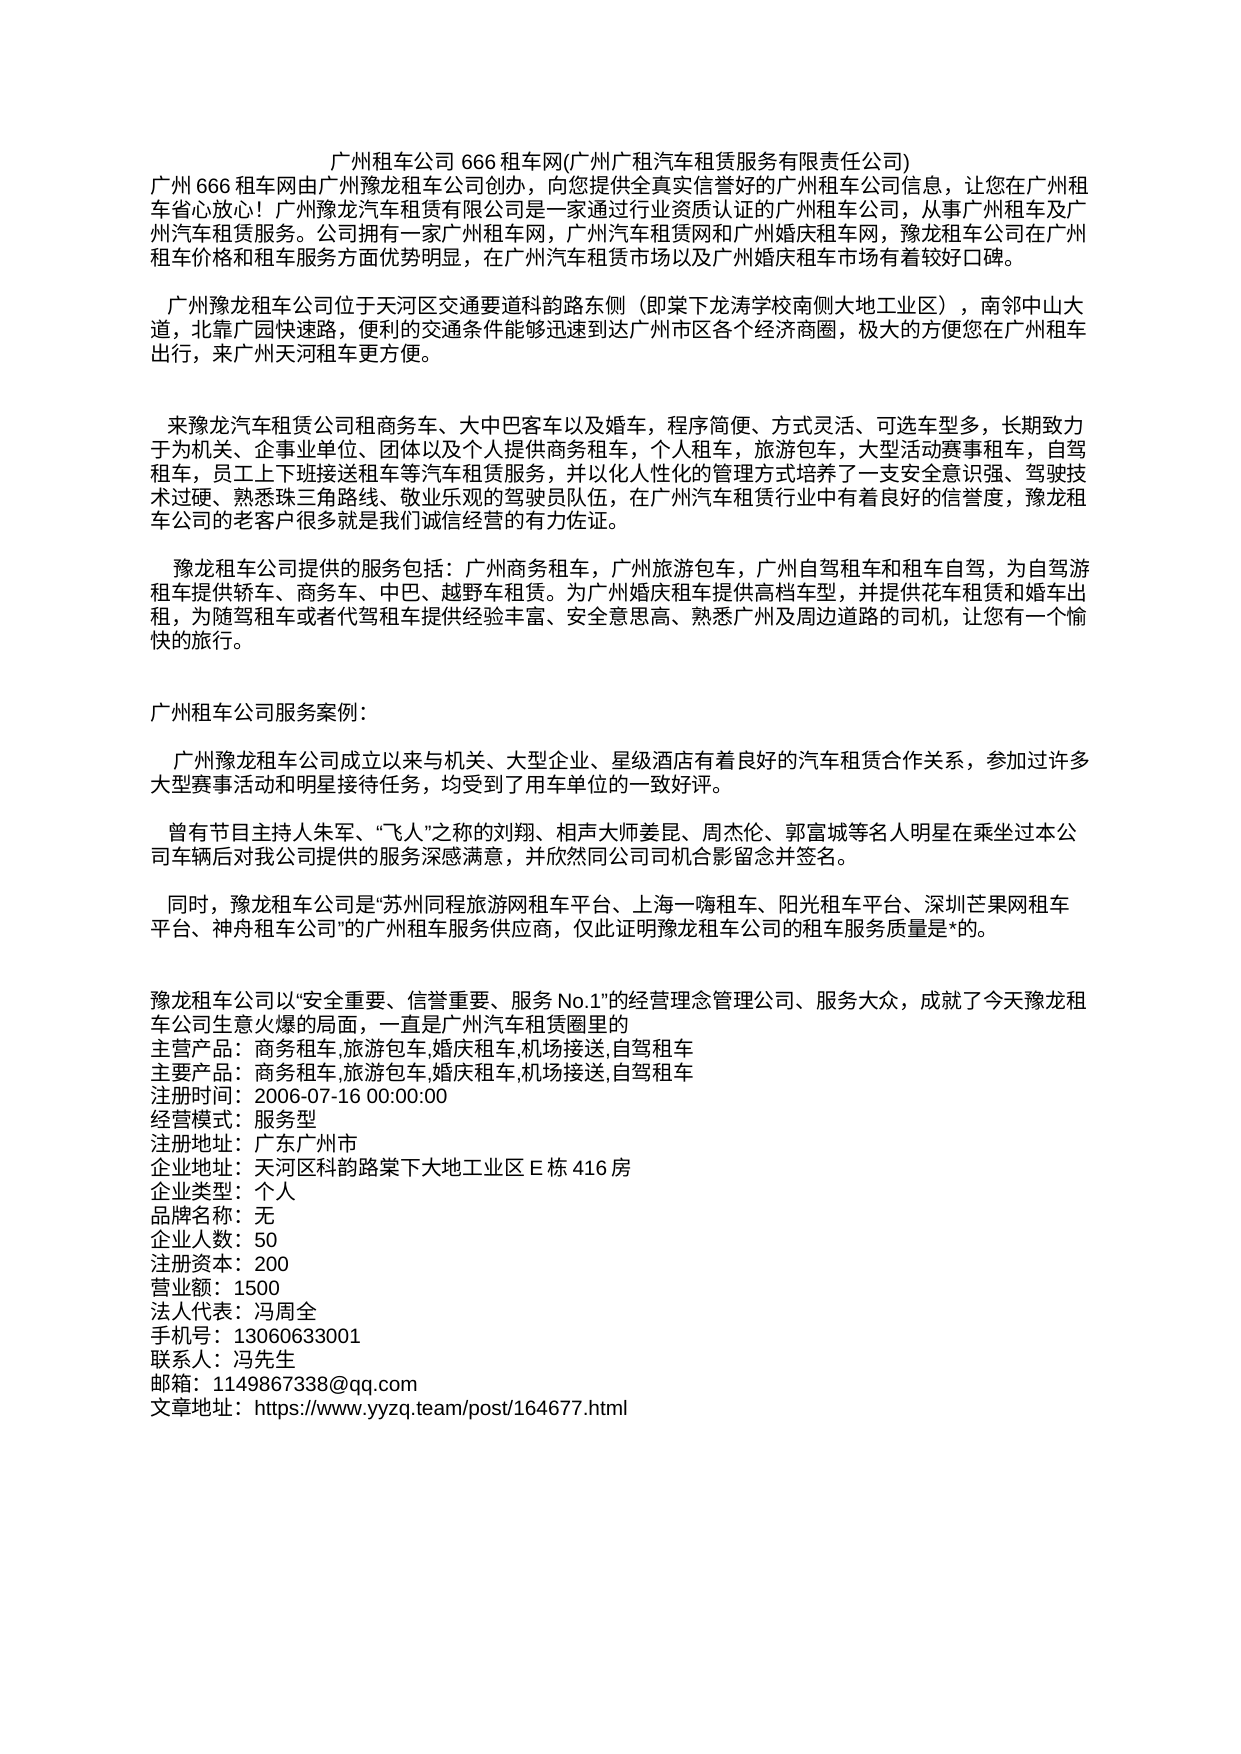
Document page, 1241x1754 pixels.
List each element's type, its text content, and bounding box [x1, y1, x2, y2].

text 手机号：13060633001 [150, 1324, 1090, 1348]
text 广州租车公司服务案例： [150, 701, 1090, 725]
text 同时，豫龙租车公司是“苏州同程旅游网租车平台、上海一嗨租车、阳光租车平台、深圳芒果网租车平台、神舟租车公司”的广州租车服务供应商，仅此证明豫龙租车公司的租车服务质量是*的。 [150, 893, 1090, 941]
text 广州豫龙租车公司位于天河区交通要道科韵路东侧（即棠下龙涛学校南侧大地工业区），南邻中山大道，北靠广园快速路，便利的交通条件能够迅速到达广州市区各个经济商圈，极大的方便您在广州租车出行，来广州天河租车更方便。 [150, 294, 1090, 366]
text 注册时间：2006-07-16 00:00:00 [150, 1084, 1090, 1108]
text 注册资本：200 [150, 1252, 1090, 1276]
text 来豫龙汽车租赁公司租商务车、大中巴客车以及婚车，程序简便、方式灵活、可选车型多，长期致力于为机关、企事业单位、团体以及个人提供商务租车，个人租车，旅游包车，大型活动赛事租车，自驾租车，员工上下班接送租车等汽车租赁服务，并以化人性化的管理方式培养了一支安全意识强、驾驶技术过硬、熟悉珠三角路线、敬业乐观的驾驶员队伍，在广州汽车租赁行业中有着良好的信誉度，豫龙租车公司的老客户很多就是我们诚信经营的有力佐证。 [150, 413, 1090, 533]
text 邮箱：1149867338@qq.com [150, 1372, 1090, 1396]
text 企业人数：50 [150, 1228, 1090, 1252]
text 法人代表：冯周全 [150, 1300, 1090, 1324]
text 广州666租车网由广州豫龙租车公司创办，向您提供全真实信誉好的广州租车公司信息，让您在广州租车省心放心！广州豫龙汽车租赁有限公司是一家通过行业资质认证的广州租车公司，从事广州租车及广州汽车租赁服务。公司拥有一家广州租车网，广州汽车租赁网和广州婚庆租车网，豫龙租车公司在广州租车价格和租车服务方面优势明显，在广州汽车租赁市场以及广州婚庆租车市场有着较好口碑。 [150, 174, 1090, 270]
text 广州豫龙租车公司成立以来与机关、大型企业、星级酒店有着良好的汽车租赁合作关系，参加过许多大型赛事活动和明星接待任务，均受到了用车单位的一致好评。 [150, 749, 1090, 797]
text 注册地址：广东广州市 [150, 1132, 1090, 1156]
text 主营产品：商务租车,旅游包车,婚庆租车,机场接送,自驾租车 [150, 1036, 1090, 1060]
text 广州租车公司 666租车网(广州广租汽车租赁服务有限责任公司) [150, 150, 1090, 174]
text 主要产品：商务租车,旅游包车,婚庆租车,机场接送,自驾租车 [150, 1060, 1090, 1084]
text 品牌名称：无 [150, 1204, 1090, 1228]
text 曾有节目主持人朱军、“飞人”之称的刘翔、相声大师姜昆、周杰伦、郭富城等名人明星在乘坐过本公司车辆后对我公司提供的服务深感满意，并欣然同公司司机合影留念并签名。 [150, 821, 1090, 869]
text 企业类型：个人 [150, 1180, 1090, 1204]
text 豫龙租车公司提供的服务包括：广州商务租车，广州旅游包车，广州自驾租车和租车自驾，为自驾游租车提供轿车、商务车、中巴、越野车租赁。为广州婚庆租车提供高档车型，并提供花车租赁和婚车出租，为随驾租车或者代驾租车提供经验丰富、安全意思高、熟悉广州及周边道路的司机，让您有一个愉快的旅行。 [150, 557, 1090, 653]
text 企业地址：天河区科韵路棠下大地工业区E栋416房 [150, 1156, 1090, 1180]
text 经营模式：服务型 [150, 1108, 1090, 1132]
text 豫龙租车公司以“安全重要、信誉重要、服务No.1”的经营理念管理公司、服务大众，成就了今天豫龙租车公司生意火爆的局面，一直是广州汽车租赁圈里的 [150, 988, 1090, 1036]
text 文章地址：https://www.yyzq.team/post/164677.html [150, 1396, 1090, 1420]
text 营业额：1500 [150, 1276, 1090, 1300]
text 联系人：冯先生 [150, 1348, 1090, 1372]
